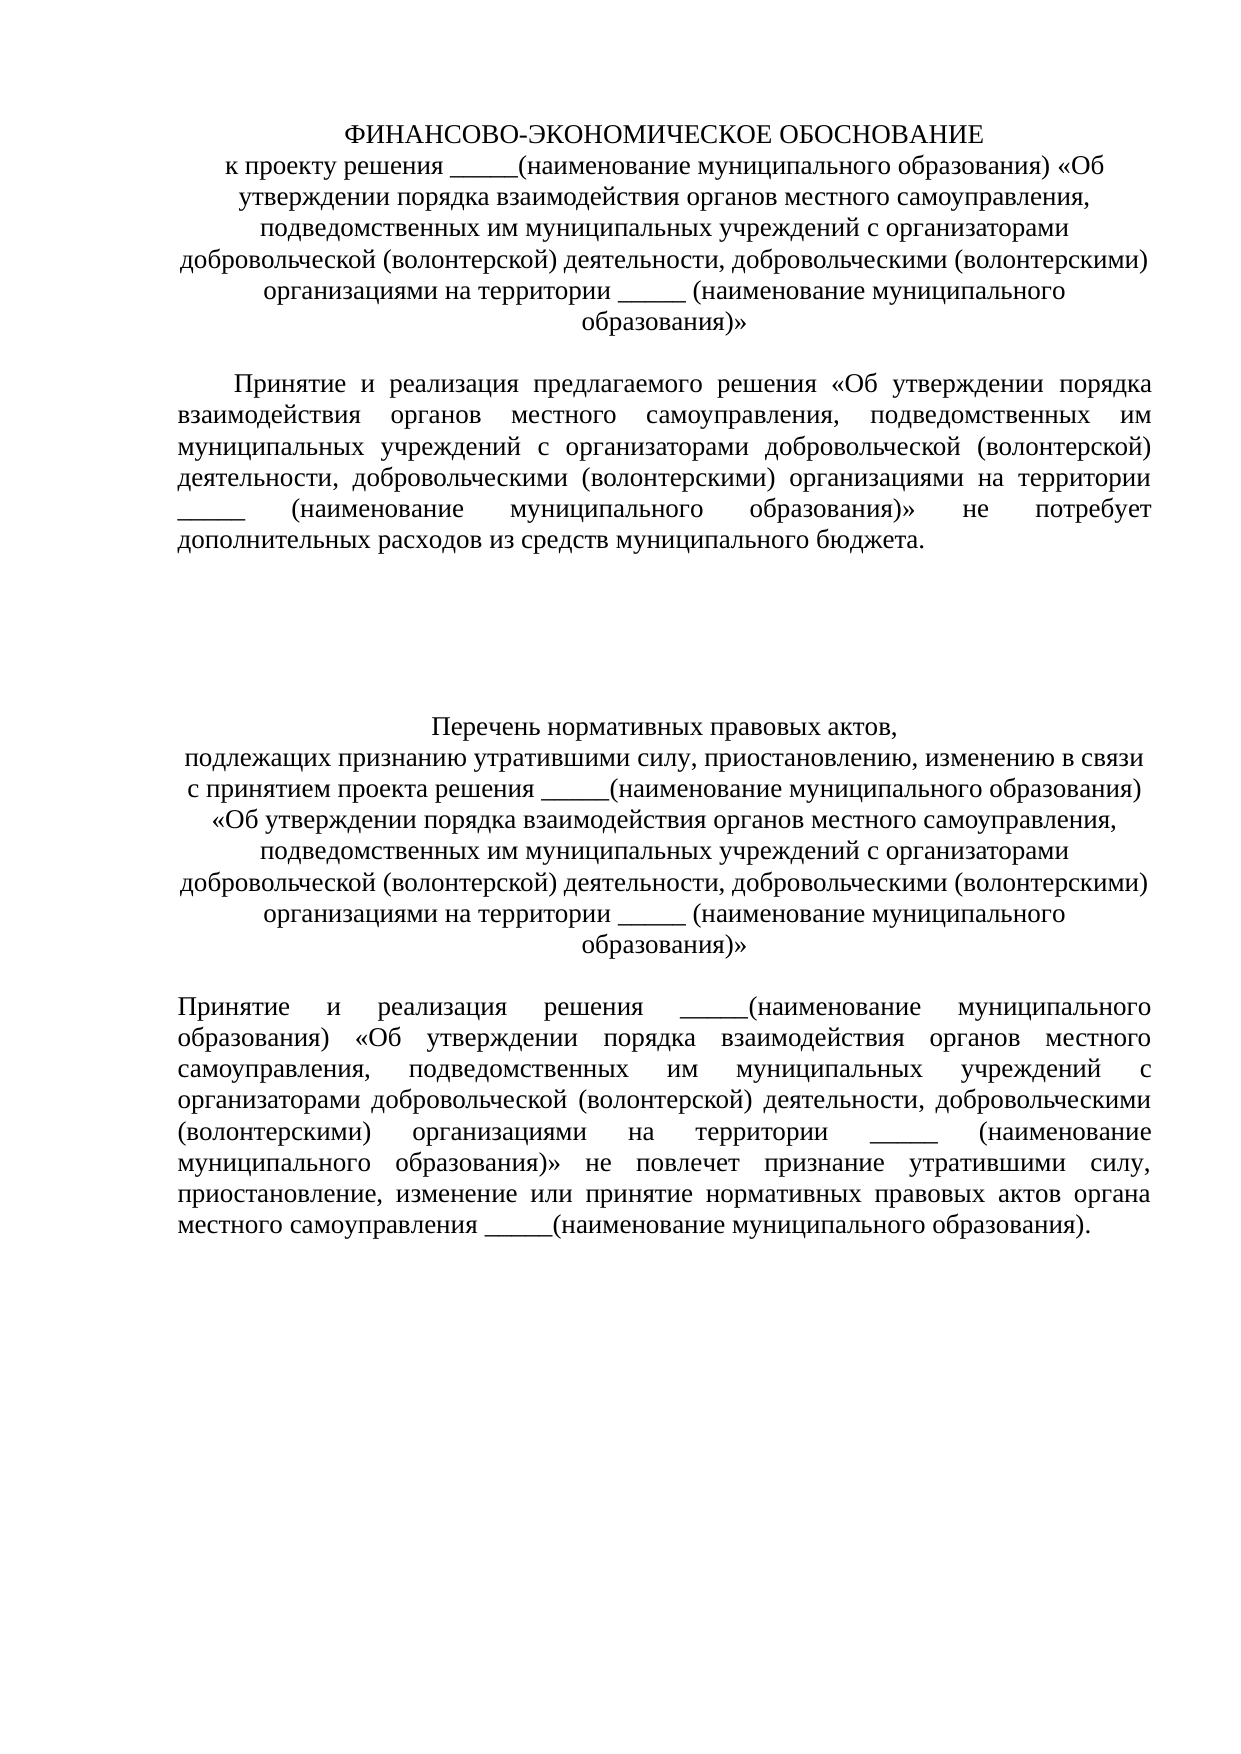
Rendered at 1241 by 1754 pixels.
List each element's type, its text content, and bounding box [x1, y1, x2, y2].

text подлежащих признанию утратившими силу, приостановлению, изменению в связи с принятием проекта решения _____(наименование муниципального образования) «Об утверждении порядка взаимодействия органов местного самоуправления, подведомственных им муниципальных учреждений с организаторами добровольческой (волонтерской) деятельности, добровольческими (волонтерскими) организациями на территории _____ (наименование муниципального образования)» [177, 741, 1152, 959]
text Перечень нормативных правовых актов, [177, 710, 1152, 741]
text к проекту решения _____(наименование муниципального образования) «Об утверждении порядка взаимодействия органов местного самоуправления, подведомственных им муниципальных учреждений с организаторами добровольческой (волонтерской) деятельности, добровольческими (волонтерскими) организациями на территории _____ (наименование муниципального образования)» [177, 149, 1152, 336]
text Принятие и реализация предлагаемого решения «Об утверждении порядка взаимодействия органов местного самоуправления, подведомственных им муниципальных учреждений с организаторами добровольческой (волонтерской) деятельности, добровольческими (волонтерскими) организациями на территории _____ (наименование муниципального образования)» не потребует дополнительных расходов из средств муниципального бюджета. [177, 367, 1152, 554]
text Принятие и реализация решения _____(наименование муниципального образования) «Об утверждении порядка взаимодействия органов местного самоуправления, подведомственных им муниципальных учреждений с организаторами добровольческой (волонтерской) деятельности, добровольческими (волонтерскими) организациями на территории _____ (наименование муниципального образования)» не повлечет признание утратившими силу, приостановление, изменение или принятие нормативных правовых актов органа местного самоуправления _____(наименование муниципального образования). [177, 990, 1152, 1239]
text ФИНАНСОВО-ЭКОНОМИЧЕСКОЕ ОБОСНОВАНИЕ [177, 118, 1152, 149]
